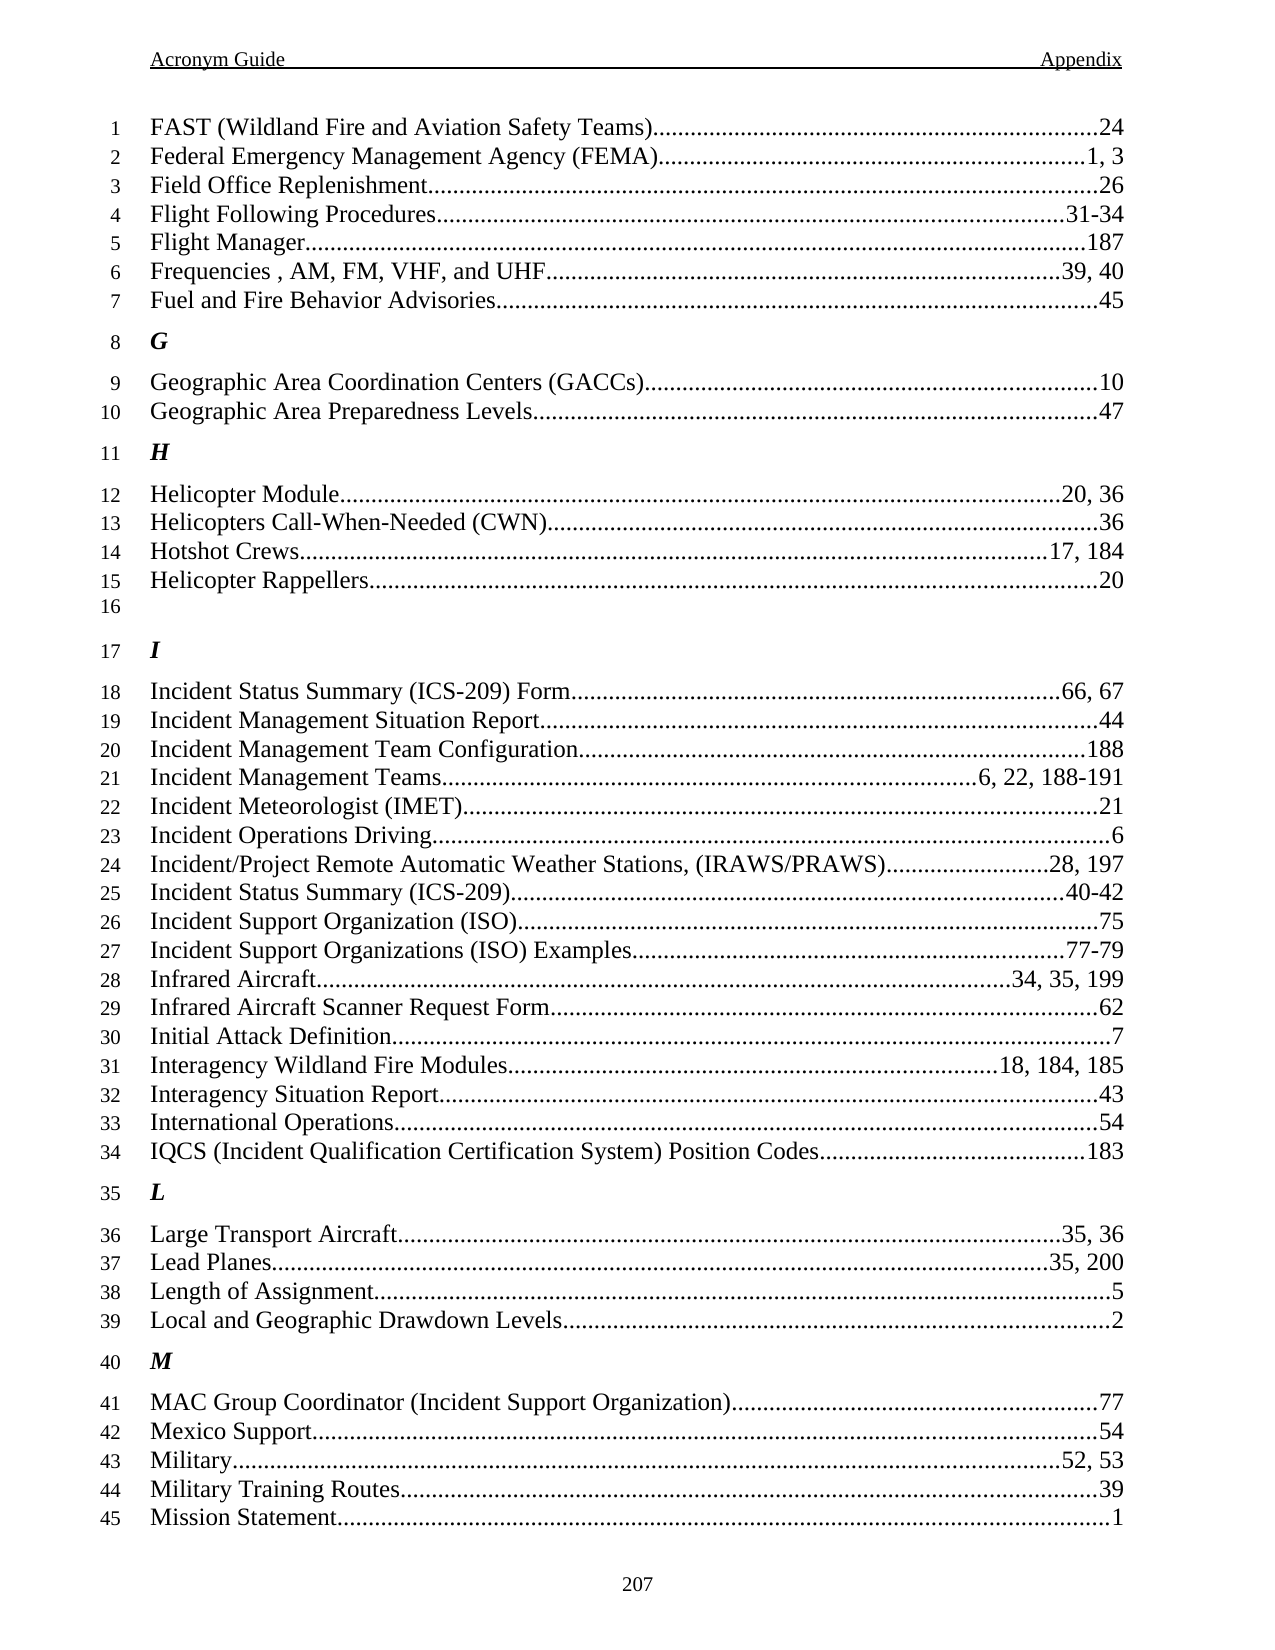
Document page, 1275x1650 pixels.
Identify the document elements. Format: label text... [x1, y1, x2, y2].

text Incident Management Team Configuration 188 [150, 734, 1125, 762]
text Lead Planes 35, 200 [150, 1247, 1125, 1276]
text Incident/Project Remote Automatic Weather Stations, (IRAWS/PRAWS) 28, 197 [150, 849, 1125, 877]
text Incident Support Organization (ISO) 75 [150, 906, 1125, 935]
text Interagency Wildland Fire Modules 18, 184, 185 [150, 1050, 1125, 1079]
text Infrared Aircraft Scanner Request Form 62 [150, 992, 1125, 1021]
text H [150, 437, 1125, 466]
text Length of Assignment 5 [150, 1276, 1125, 1305]
text Helicopter Module 20, 36 [150, 479, 1125, 507]
text Flight Following Procedures 31-34 [150, 199, 1125, 227]
text L [150, 1177, 1125, 1206]
text Geographic Area Preparedness Levels 47 [150, 396, 1125, 425]
text MAC Group Coordinator (Incident Support Organization) 77 [150, 1387, 1125, 1416]
text Frequencies , AM, FM, VHF, and UHF 39, 40 [150, 256, 1125, 285]
text Mission Statement 1 [150, 1502, 1125, 1531]
text Hotshot Crews 17, 184 [150, 536, 1125, 565]
text Incident Support Organizations (ISO) Examples 77-79 [150, 935, 1125, 964]
text Flight Manager 187 [150, 227, 1125, 256]
text Geographic Area Coordination Centers (GACCs) 10 [150, 367, 1125, 396]
text G [150, 326, 1125, 355]
text Helicopters Call-When-Needed (CWN) 36 [150, 507, 1125, 536]
text Helicopter Rappellers 20 [150, 565, 1125, 594]
text Incident Management Teams 6, 22, 188-191 [150, 762, 1125, 791]
text Infrared Aircraft 34, 35, 199 [150, 964, 1125, 992]
text I [150, 635, 1125, 664]
text Military Training Routes 39 [150, 1474, 1125, 1502]
text FAST (Wildland Fire and Aviation Safety Teams) 24 [150, 112, 1125, 141]
text Incident Management Situation Report 44 [150, 705, 1125, 734]
text M [150, 1346, 1125, 1375]
text Fuel and Fire Behavior Advisories 45 [150, 285, 1125, 314]
text Mexico Support 54 [150, 1416, 1125, 1445]
text Initial Attack Definition 7 [150, 1021, 1125, 1050]
text Local and Geographic Drawdown Levels 2 [150, 1305, 1125, 1334]
text Field Office Replenishment 26 [150, 170, 1125, 199]
text Incident Operations Driving 6 [150, 820, 1125, 849]
text International Operations 54 [150, 1107, 1125, 1136]
text Incident Status Summary (ICS-209) 40-42 [150, 877, 1125, 906]
text Large Transport Aircraft 35, 36 [150, 1219, 1125, 1247]
text Incident Status Summary (ICS-209) Form 66, 67 [150, 676, 1125, 705]
text IQCS (Incident Qualification Certification System) Position Codes 183 [150, 1136, 1125, 1165]
text Military 52, 53 [150, 1445, 1125, 1474]
text Federal Emergency Management Agency (FEMA) 1, 3 [150, 141, 1125, 170]
text Interagency Situation Report 43 [150, 1079, 1125, 1107]
text Incident Meteorologist (IMET) 21 [150, 791, 1125, 820]
